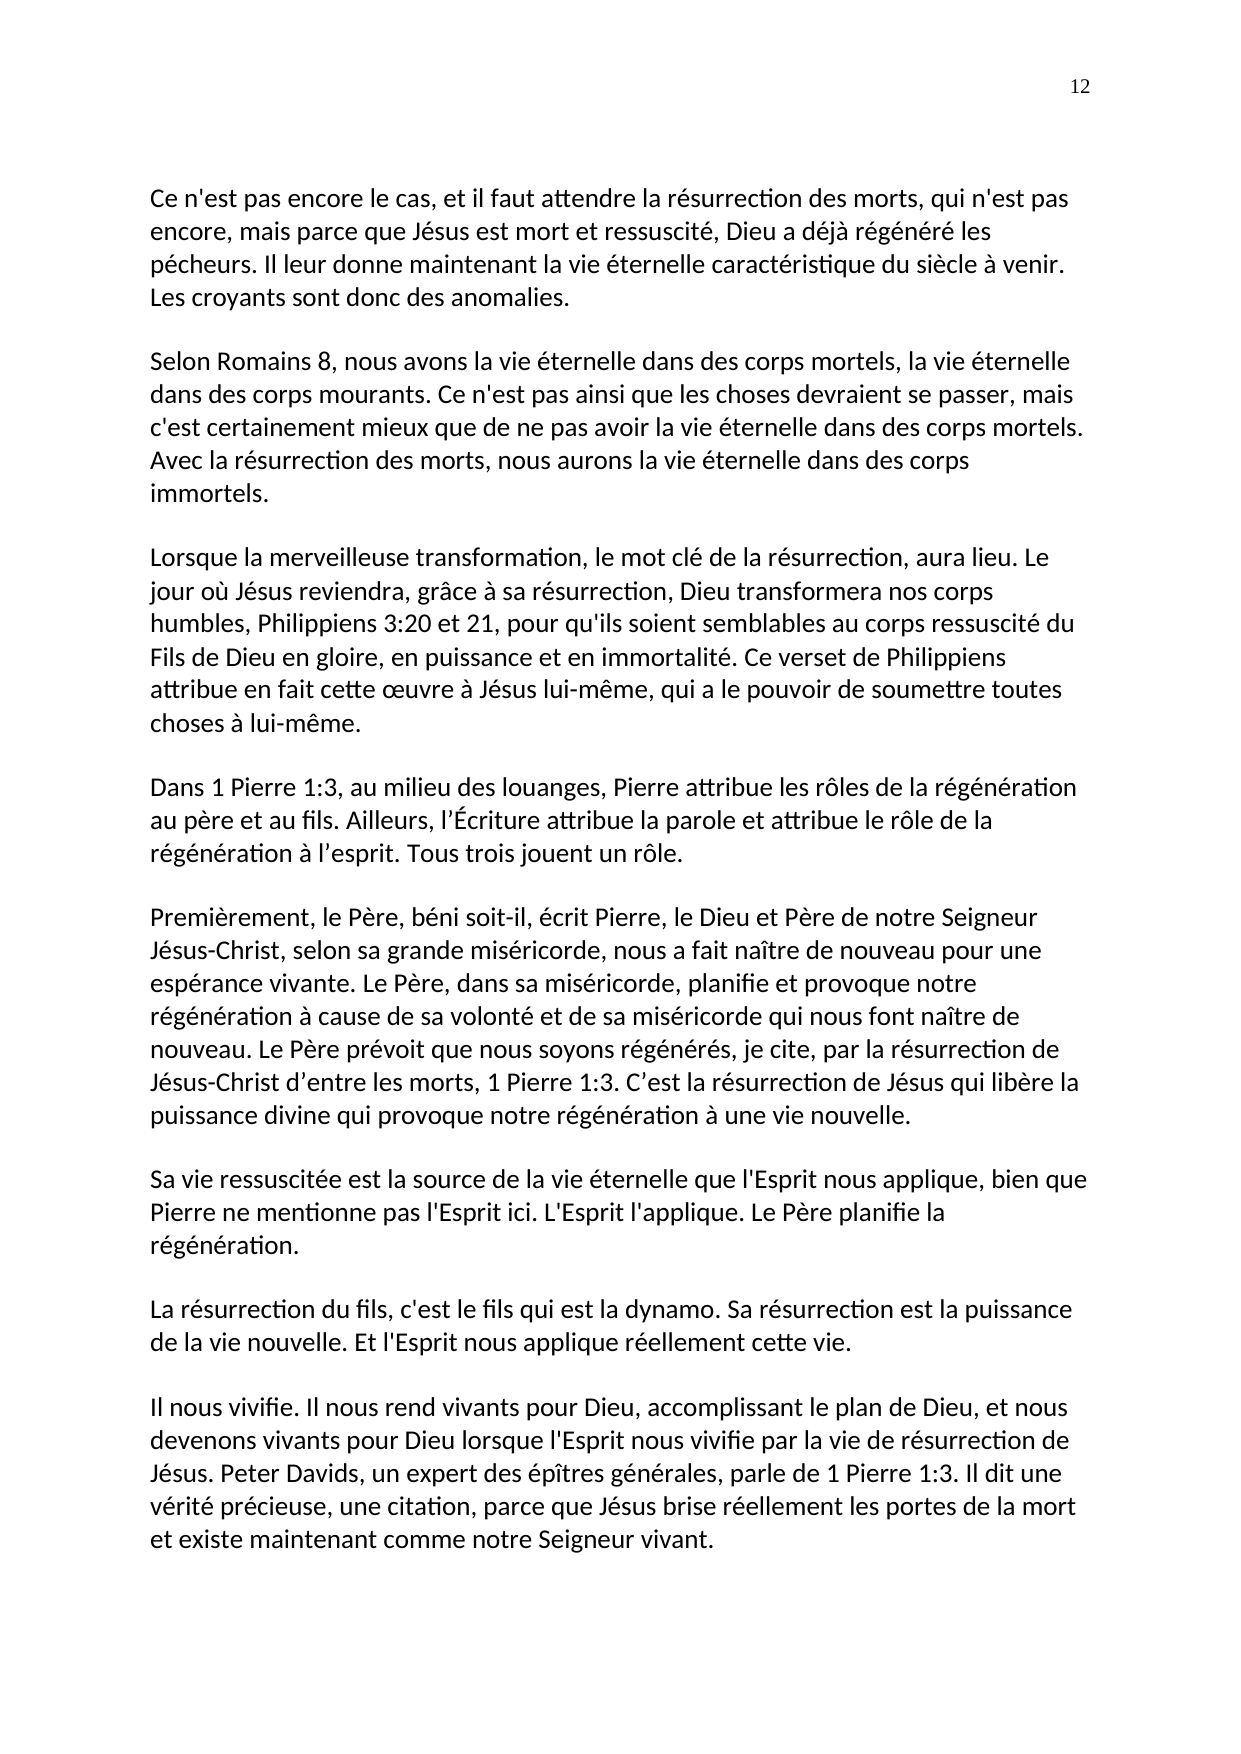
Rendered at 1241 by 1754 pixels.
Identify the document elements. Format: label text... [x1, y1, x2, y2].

text Selon Romains 8, nous avons la vie éternelle dans des corps mortels, la vie éternelle dans des corps mourants. Ce n'est pas ainsi que les choses devraient se passer, mais c'est certainement mieux que de ne pas avoir la vie éternelle dans des corps mortels. Avec la résurrection des morts, nous aurons la vie éternelle dans des corps immortels. [150, 344, 1090, 509]
text La résurrection du fils, c'est le fils qui est la dynamo. Sa résurrection est la puissance de la vie nouvelle. Et l'Esprit nous applique réellement cette vie. [150, 1293, 1090, 1359]
text Sa vie ressuscitée est la source de la vie éternelle que l'Esprit nous applique, bien que Pierre ne mentionne pas l'Esprit ici. L'Esprit l'applique. Le Père planifie la régénération. [150, 1162, 1090, 1261]
text Premièrement, le Père, béni soit-il, écrit Pierre, le Dieu et Père de notre Seigneur Jésus-Christ, selon sa grande miséricorde, nous a fait naître de nouveau pour une espérance vivante. Le Père, dans sa miséricorde, planifie et provoque notre régénération à cause de sa volonté et de sa miséricorde qui nous font naître de nouveau. Le Père prévoit que nous soyons régénérés, je cite, par la résurrection de Jésus-Christ d’entre les morts, 1 Pierre 1:3. C’est la résurrection de Jésus qui libère la puissance divine qui provoque notre régénération à une vie nouvelle. [150, 900, 1090, 1131]
text Lorsque la merveilleuse transformation, le mot clé de la résurrection, aura lieu. Le jour où Jésus reviendra, grâce à sa résurrection, Dieu transformera nos corps humbles, Philippiens 3:20 et 21, pour qu'ils soient semblables au corps ressuscité du Fils de Dieu en gloire, en puissance et en immortalité. Ce verset de Philippiens attribue en fait cette œuvre à Jésus lui-même, qui a le pouvoir de soumettre toutes choses à lui-même. [150, 541, 1090, 739]
text Il nous vivifie. Il nous rend vivants pour Dieu, accomplissant le plan de Dieu, et nous devenons vivants pour Dieu lorsque l'Esprit nous vivifie par la vie de résurrection de Jésus. Peter Davids, un expert des épîtres générales, parle de 1 Pierre 1:3. Il dit une vérité précieuse, une citation, parce que Jésus brise réellement les portes de la mort et existe maintenant comme notre Seigneur vivant. [150, 1390, 1090, 1555]
text Ce n'est pas encore le cas, et il faut attendre la résurrection des morts, qui n'est pas encore, mais parce que Jésus est mort et ressuscité, Dieu a déjà régénéré les pécheurs. Il leur donne maintenant la vie éternelle caractéristique du siècle à venir. Les croyants sont donc des anomalies. [150, 181, 1090, 313]
text Dans 1 Pierre 1:3, au milieu des louanges, Pierre attribue les rôles de la régénération au père et au fils. Ailleurs, l’Écriture attribue la parole et attribue le rôle de la régénération à l’esprit. Tous trois jouent un rôle. [150, 770, 1090, 869]
